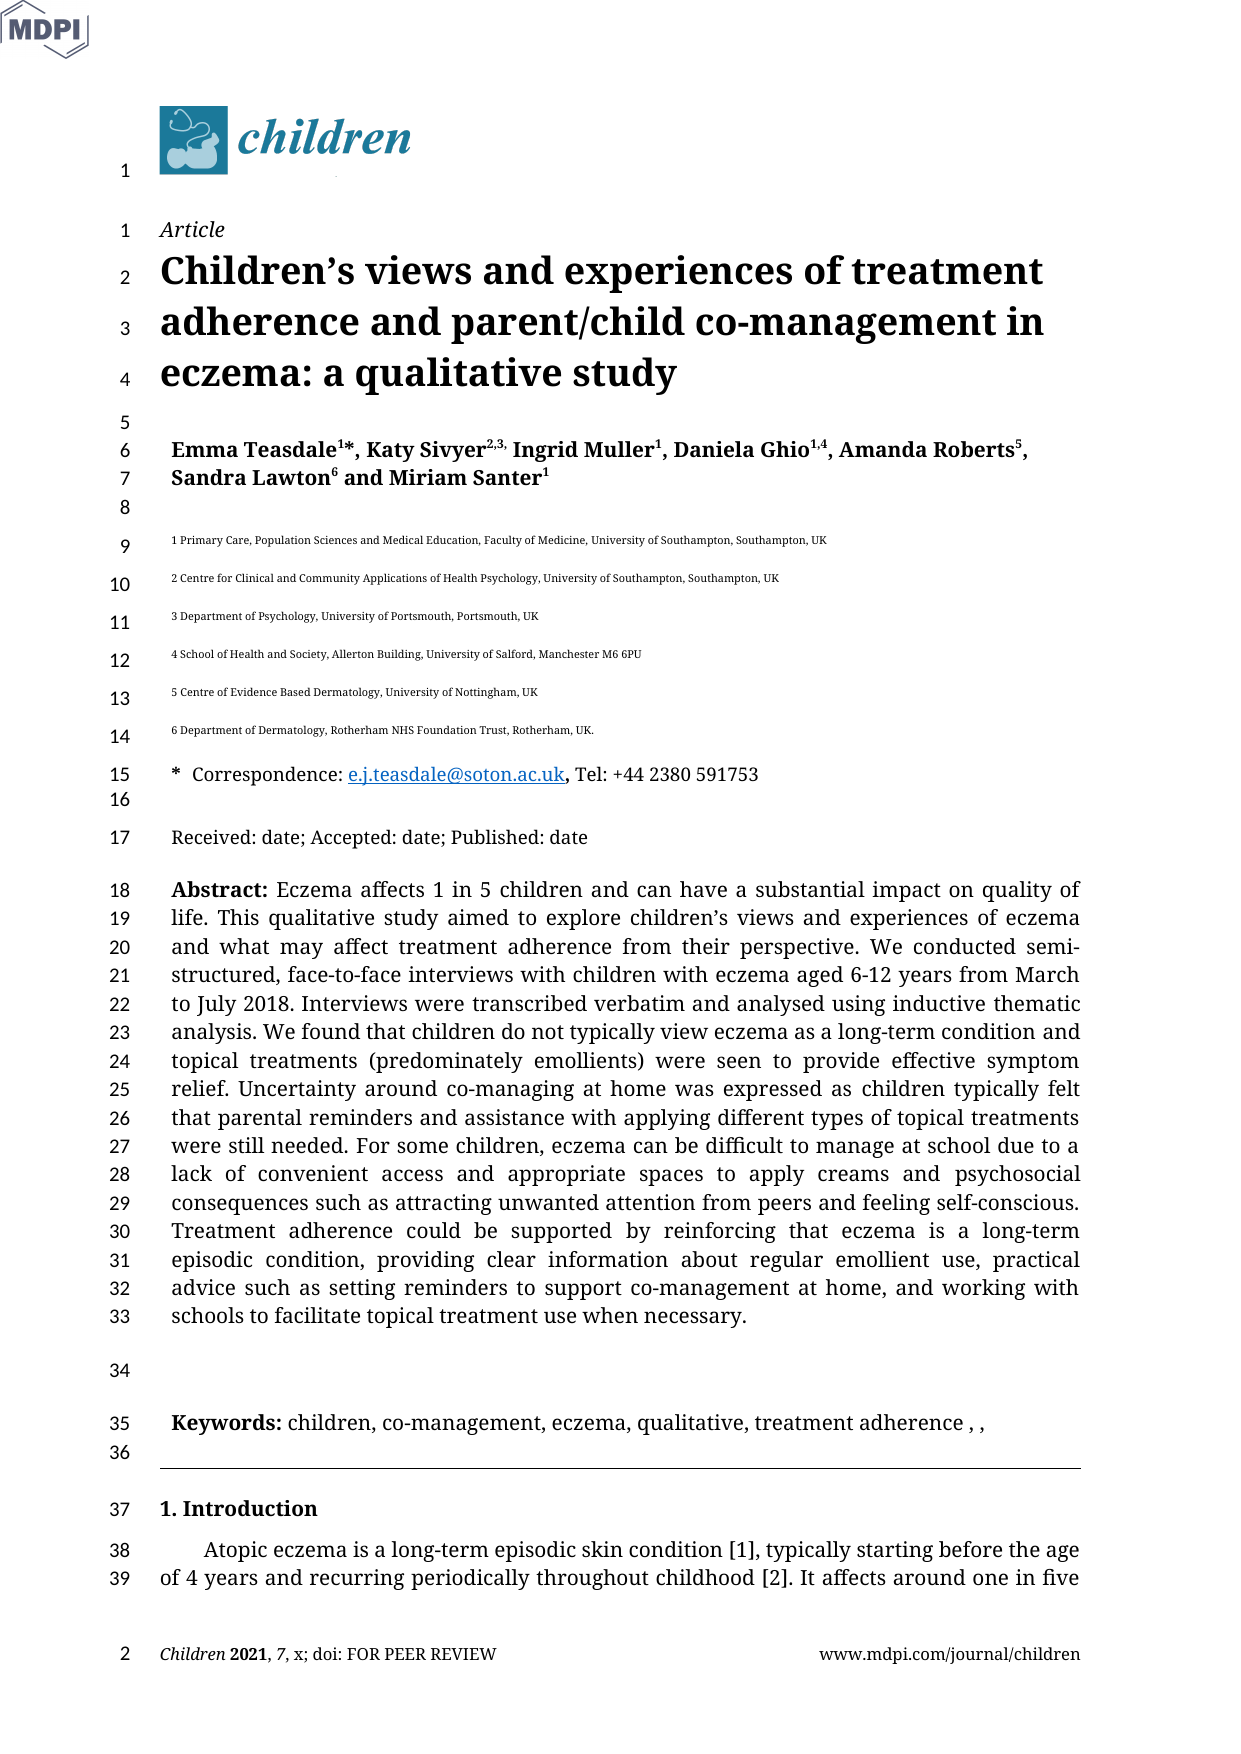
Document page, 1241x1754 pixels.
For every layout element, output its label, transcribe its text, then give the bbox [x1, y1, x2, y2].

picture [159, 106, 412, 177]
text 6 Department of Dermatology, Rotherham NHS Foundation Trust, Rotherham, UK. [171, 723, 1081, 748]
text Emma Teasdale1*, Katy Sivyer2,3, Ingrid Muller1, Daniela Ghio1,4, Amanda Roberts5, Sandra Lawton6 and Miriam Santer1 [171, 435, 1081, 492]
text 5 Centre of Evidence Based Dermatology, University of Nottingham, UK [171, 685, 1081, 711]
subtitle 1. Introduction [159, 1494, 1081, 1522]
text 1 Primary Care, Population Sciences and Medical Education, Faculty of Medicine, University of Southampton, Southampton, UK [171, 533, 1081, 558]
text Article [159, 216, 1081, 244]
text 4 School of Health and Society, Allerton Building, University of Salford, Manchester M6 6PU [171, 647, 1081, 672]
text Received: date; Accepted: date; Published: date [171, 824, 1081, 850]
text * Correspondence: e.j.teasdale@soton.ac.uk, Tel: +44 2380 591753 [171, 761, 1081, 787]
picture [0, 0, 89, 59]
text 3 Department of Psychology, University of Portsmouth, Portsmouth, UK [171, 609, 1081, 634]
text 2 Centre for Clinical and Community Applications of Health Psychology, University of Southampton, Southampton, UK [171, 571, 1081, 596]
text Keywords: children, co-management, eczema, qualitative, treatment adherence , , [171, 1408, 1081, 1437]
text Abstract: Eczema affects 1 in 5 children and can have a substantial impact on quality of life. This qualitative study aimed to explore children’s views and experiences of eczema and what may affect treatment adherence from their perspective. We conducted semi-structured, face-to-face interviews with children with eczema aged 6-12 years from March to July 2018. Interviews were transcribed verbatim and analysed using inductive thematic analysis. We found that children do not typically view eczema as a long-term condition and topical treatments (predominately emollients) were seen to provide effective symptom relief. Uncertainty around co-managing at home was expressed as children typically felt that parental reminders and assistance with applying different types of topical treatments were still needed. For some children, eczema can be difficult to manage at school due to a lack of convenient access and appropriate spaces to apply creams and psychosocial consequences such as attracting unwanted attention from peers and feeling self-conscious. Treatment adherence could be supported by reinforcing that eczema is a long-term episodic condition, providing clear information about regular emollient use, practical advice such as setting reminders to support co-management at home, and working with schools to facilitate topical treatment use when necessary. [171, 875, 1081, 1330]
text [159, 1535, 1081, 1592]
text Children’s views and experiences of treatment adherence and parent/child co-management in eczema: a qualitative study [159, 244, 1081, 397]
